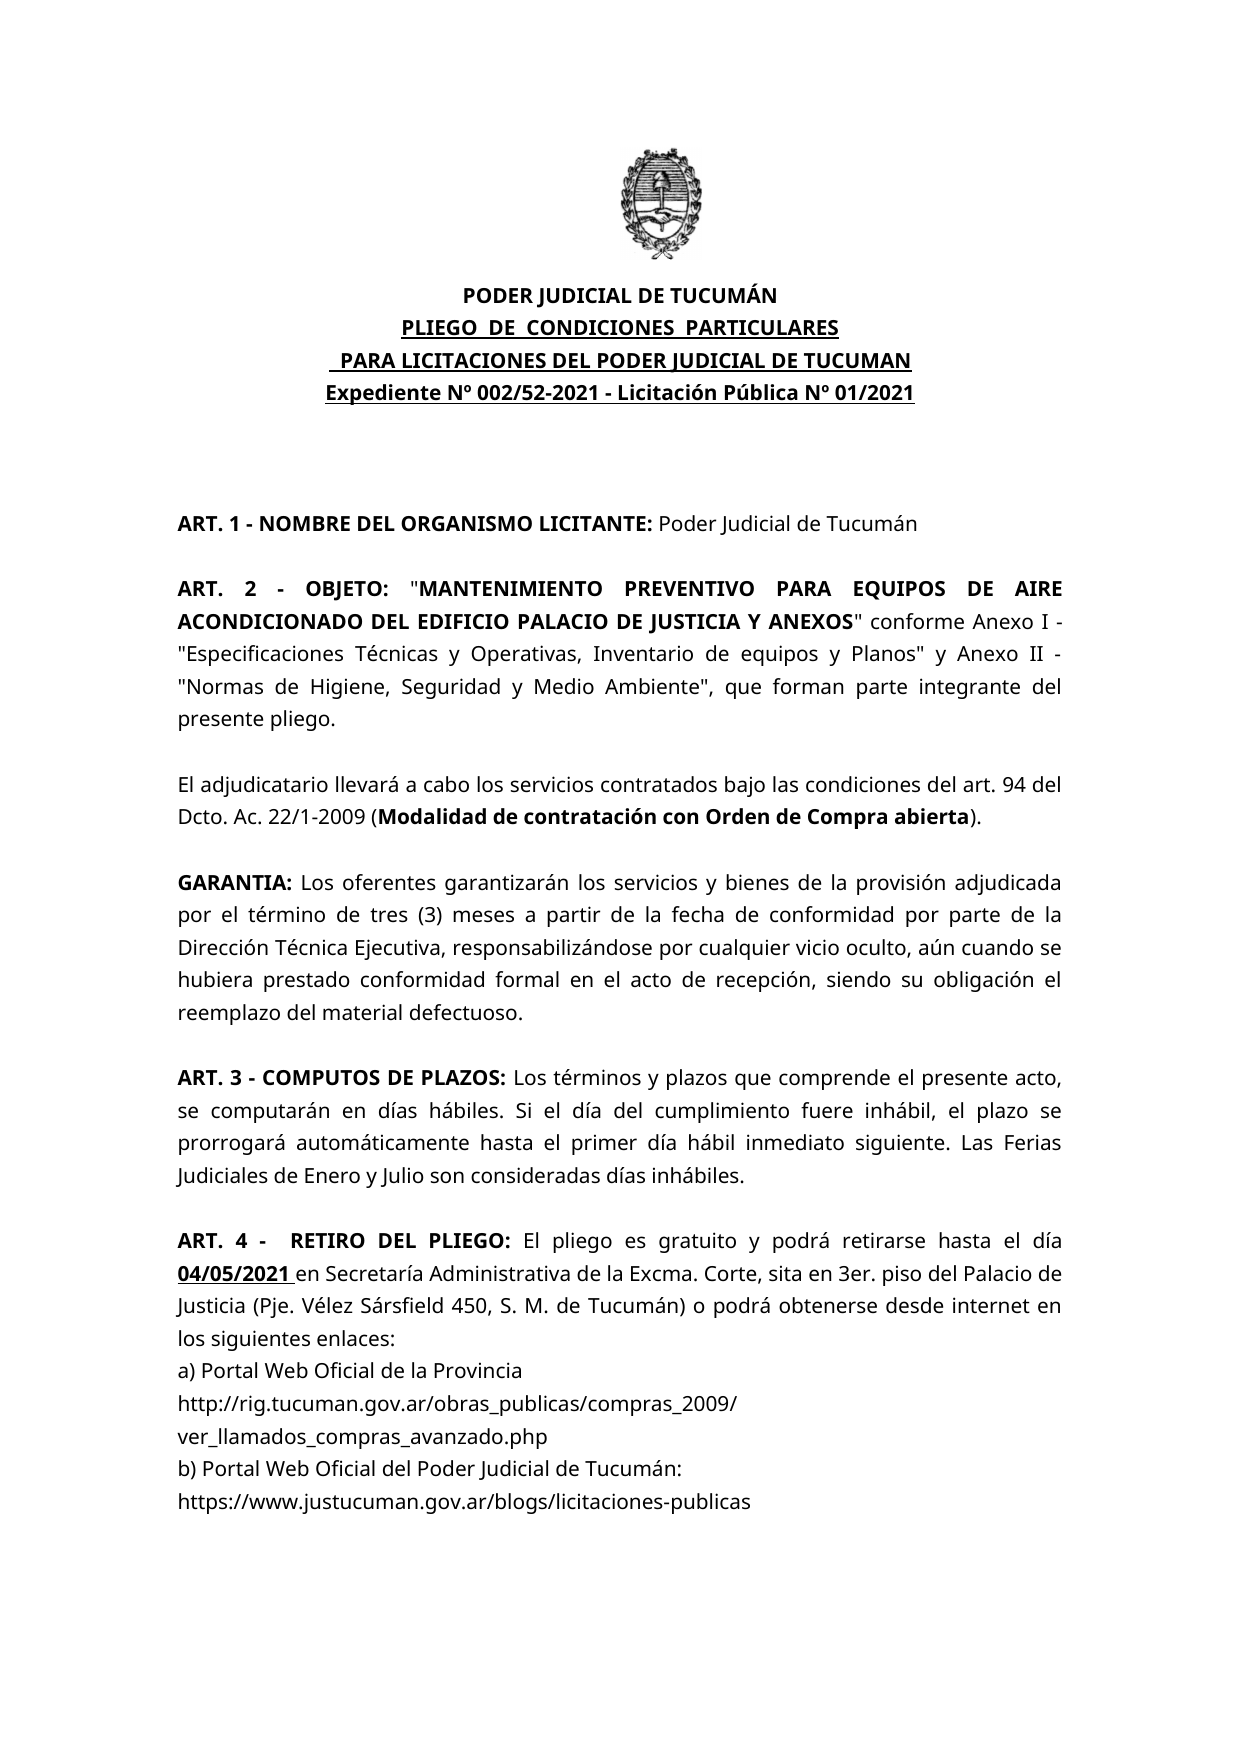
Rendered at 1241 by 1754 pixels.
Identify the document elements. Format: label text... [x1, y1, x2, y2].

text a) Portal Web Oficial de la Provincia [177, 1357, 1063, 1385]
text https://www.justucuman.gov.ar/blogs/licitaciones-publicas [177, 1487, 1063, 1516]
text ART. 1 - NOMBRE DEL ORGANISMO LICITANTE: Poder Judicial de Tucumán [177, 509, 1063, 537]
text El adjudicatario llevará a cabo los servicios contratados bajo las condiciones del art. 94 del Dcto. Ac. 22/1-2009 (Modalidad de contratación con Orden de Compra abierta). [177, 770, 1063, 831]
text PODER JUDICIAL DE TUCUMÁN [177, 281, 1063, 309]
text PLIEGO DE CONDICIONES PARTICULARES [177, 313, 1063, 342]
text ART. 2 - OBJETO: "MANTENIMIENTO PREVENTIVO PARA EQUIPOS DE AIRE ACONDICIONADO DEL EDIFICIO PALACIO DE JUSTICIA Y ANEXOS" conforme Anexo I - "Especificaciones Técnicas y Operativas, Inventario de equipos y Planos" y Anexo II - "Normas de Higiene, Seguridad y Medio Ambiente", que forman parte integrante del presente pliego. [177, 574, 1063, 733]
text GARANTIA: Los oferentes garantizarán los servicios y bienes de la provisión adjudicada por el término de tres (3) meses a partir de la fecha de conformidad por parte de la Dirección Técnica Ejecutiva, responsabilizándose por cualquier vicio oculto, aún cuando se hubiera prestado conformidad formal en el acto de recepción, siendo su obligación el reemplazo del material defectuoso. [177, 868, 1063, 1026]
text PARA LICITACIONES DEL PODER JUDICIAL DE TUCUMAN [177, 346, 1063, 374]
text http://rig.tucuman.gov.ar/obras_publicas/compras_2009/ver_llamados_compras_avanzado.php [177, 1389, 1063, 1450]
text Expediente Nº 002/52-2021 - Licitación Pública Nº 01/2021 [177, 378, 1063, 407]
text b) Portal Web Oficial del Poder Judicial de Tucumán: [177, 1454, 1063, 1483]
text ART. 3 - COMPUTOS DE PLAZOS: Los términos y plazos que comprende el presente acto, se computarán en días hábiles. Si el día del cumplimiento fuere inhábil, el plazo se prorrogará automáticamente hasta el primer día hábil inmediato siguiente. Las Ferias Judiciales de Enero y Julio son consideradas días inhábiles. [177, 1063, 1063, 1189]
text ART. 4 - RETIRO DEL PLIEGO: El pliego es gratuito y podrá retirarse hasta el día 04/05/2021 en Secretaría Administrativa de la Excma. Corte, sita en 3er. piso del Palacio de Justicia (Pje. Vélez Sársfield 450, S. M. de Tucumán) o podrá obtenerse desde internet en los siguientes enlaces: [177, 1226, 1063, 1352]
